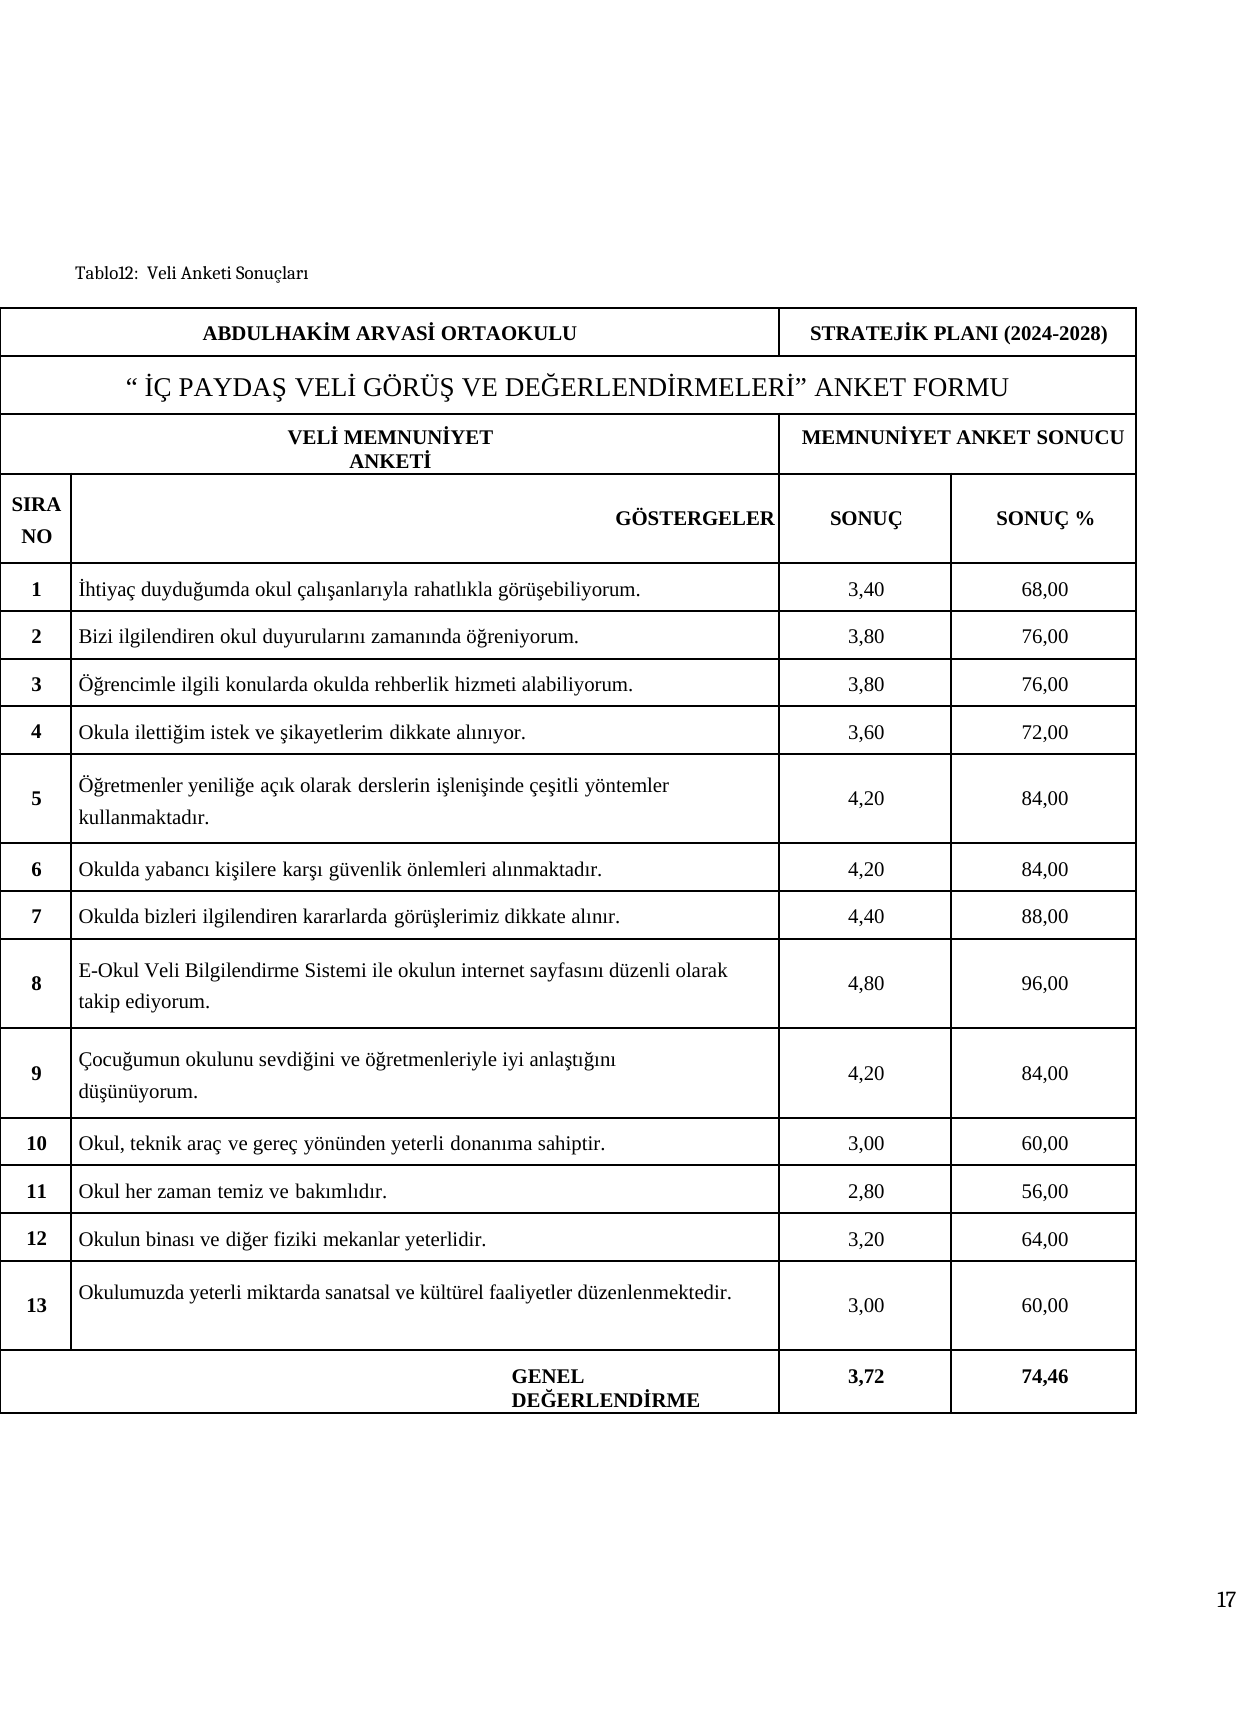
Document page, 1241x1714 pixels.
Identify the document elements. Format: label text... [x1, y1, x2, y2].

table_cell 3,80 [780, 612, 950, 657]
table_cell 4,20 [780, 755, 950, 842]
table_cell 4,80 [780, 940, 950, 1027]
table_cell 3,72 [780, 1351, 950, 1412]
table_cell 84,00 [952, 844, 1135, 890]
table_cell E-Okul Veli Bilgilendirme Sistemi ile okulun internet sayfasını düzenli olarak takip ediyorum. [72, 940, 778, 1027]
table_cell 9 [1, 1029, 70, 1117]
table_cell Okula ilettiğim istek ve şikayetlerim dikkate alınıyor. [72, 707, 778, 753]
table_cell 1 [1, 564, 70, 610]
table_cell 76,00 [952, 612, 1135, 657]
table_cell Okul her zaman temiz ve bakımlıdır. [72, 1166, 778, 1212]
table_header ABDULHAKİM ARVASİ ORTAOKULU [1, 309, 778, 354]
table_cell 88,00 [952, 892, 1135, 937]
table_cell 8 [1, 940, 70, 1027]
table_cell 7 [1, 892, 70, 937]
table_cell SIRA NO [1, 475, 70, 562]
table_cell 3,00 [780, 1119, 950, 1164]
table_cell 13 [1, 1262, 70, 1349]
table_cell Okulun binası ve diğer fiziki mekanlar yeterlidir. [72, 1214, 778, 1259]
table_cell 68,00 [952, 564, 1135, 610]
table_cell 2 [1, 612, 70, 657]
table_cell VELİ MEMNUNİYET ANKETİ [1, 415, 778, 473]
table_header STRATEJİK PLANI (2024-2028) [780, 309, 1135, 354]
table_cell 2,80 [780, 1166, 950, 1212]
table_cell 60,00 [952, 1262, 1135, 1349]
table_cell 10 [1, 1119, 70, 1164]
table_cell 3,20 [780, 1214, 950, 1259]
table_cell 72,00 [952, 707, 1135, 753]
table_cell 4,40 [780, 892, 950, 937]
table_cell 4,20 [780, 844, 950, 890]
table_cell 3 [1, 660, 70, 705]
table_cell GENEL DEĞERLENDİRME [1, 1351, 778, 1412]
table_cell 6 [1, 844, 70, 890]
table_cell Öğretmenler yeniliğe açık olarak derslerin işlenişinde çeşitli yöntemler kullanmaktadır. [72, 755, 778, 842]
table_cell SONUÇ % [952, 475, 1135, 562]
table_cell Öğrencimle ilgili konularda okulda rehberlik hizmeti alabiliyorum. [72, 660, 778, 705]
table_cell 84,00 [952, 1029, 1135, 1117]
table_cell Bizi ilgilendiren okul duyurularını zamanında öğreniyorum. [72, 612, 778, 657]
table_cell 74,46 [952, 1351, 1135, 1412]
table_cell Okulda yabancı kişilere karşı güvenlik önlemleri alınmaktadır. [72, 844, 778, 890]
table_cell 96,00 [952, 940, 1135, 1027]
table_cell Okulda bizleri ilgilendiren kararlarda görüşlerimiz dikkate alınır. [72, 892, 778, 937]
table_cell 4 [1, 707, 70, 753]
table_cell 60,00 [952, 1119, 1135, 1164]
table_cell MEMNUNİYET ANKET SONUCU [780, 415, 1135, 473]
table_cell 12 [1, 1214, 70, 1259]
table_cell 11 [1, 1166, 70, 1212]
table_cell 64,00 [952, 1214, 1135, 1259]
table_cell “ İÇ PAYDAŞ VELİ GÖRÜŞ VE DEĞERLENDİRMELERİ” ANKET FORMU [1, 357, 1135, 412]
text Tablo12: Veli Anketi Sonuçları [0, 263, 1236, 284]
table_cell Okul, teknik araç ve gereç yönünden yeterli donanıma sahiptir. [72, 1119, 778, 1164]
table_cell 76,00 [952, 660, 1135, 705]
table_cell SONUÇ [780, 475, 950, 562]
table_cell 3,00 [780, 1262, 950, 1349]
table_cell GÖSTERGELER [72, 475, 778, 562]
table_cell İhtiyaç duyduğumda okul çalışanlarıyla rahatlıkla görüşebiliyorum. [72, 564, 778, 610]
table_cell 3,40 [780, 564, 950, 610]
table_cell 3,80 [780, 660, 950, 705]
table_cell Okulumuzda yeterli miktarda sanatsal ve kültürel faaliyetler düzenlenmektedir. [72, 1262, 778, 1349]
table_cell 56,00 [952, 1166, 1135, 1212]
table_cell 5 [1, 755, 70, 842]
table_cell 3,60 [780, 707, 950, 753]
table_cell 4,20 [780, 1029, 950, 1117]
table_cell Çocuğumun okulunu sevdiğini ve öğretmenleriyle iyi anlaştığını düşünüyorum. [72, 1029, 778, 1117]
table_cell 84,00 [952, 755, 1135, 842]
